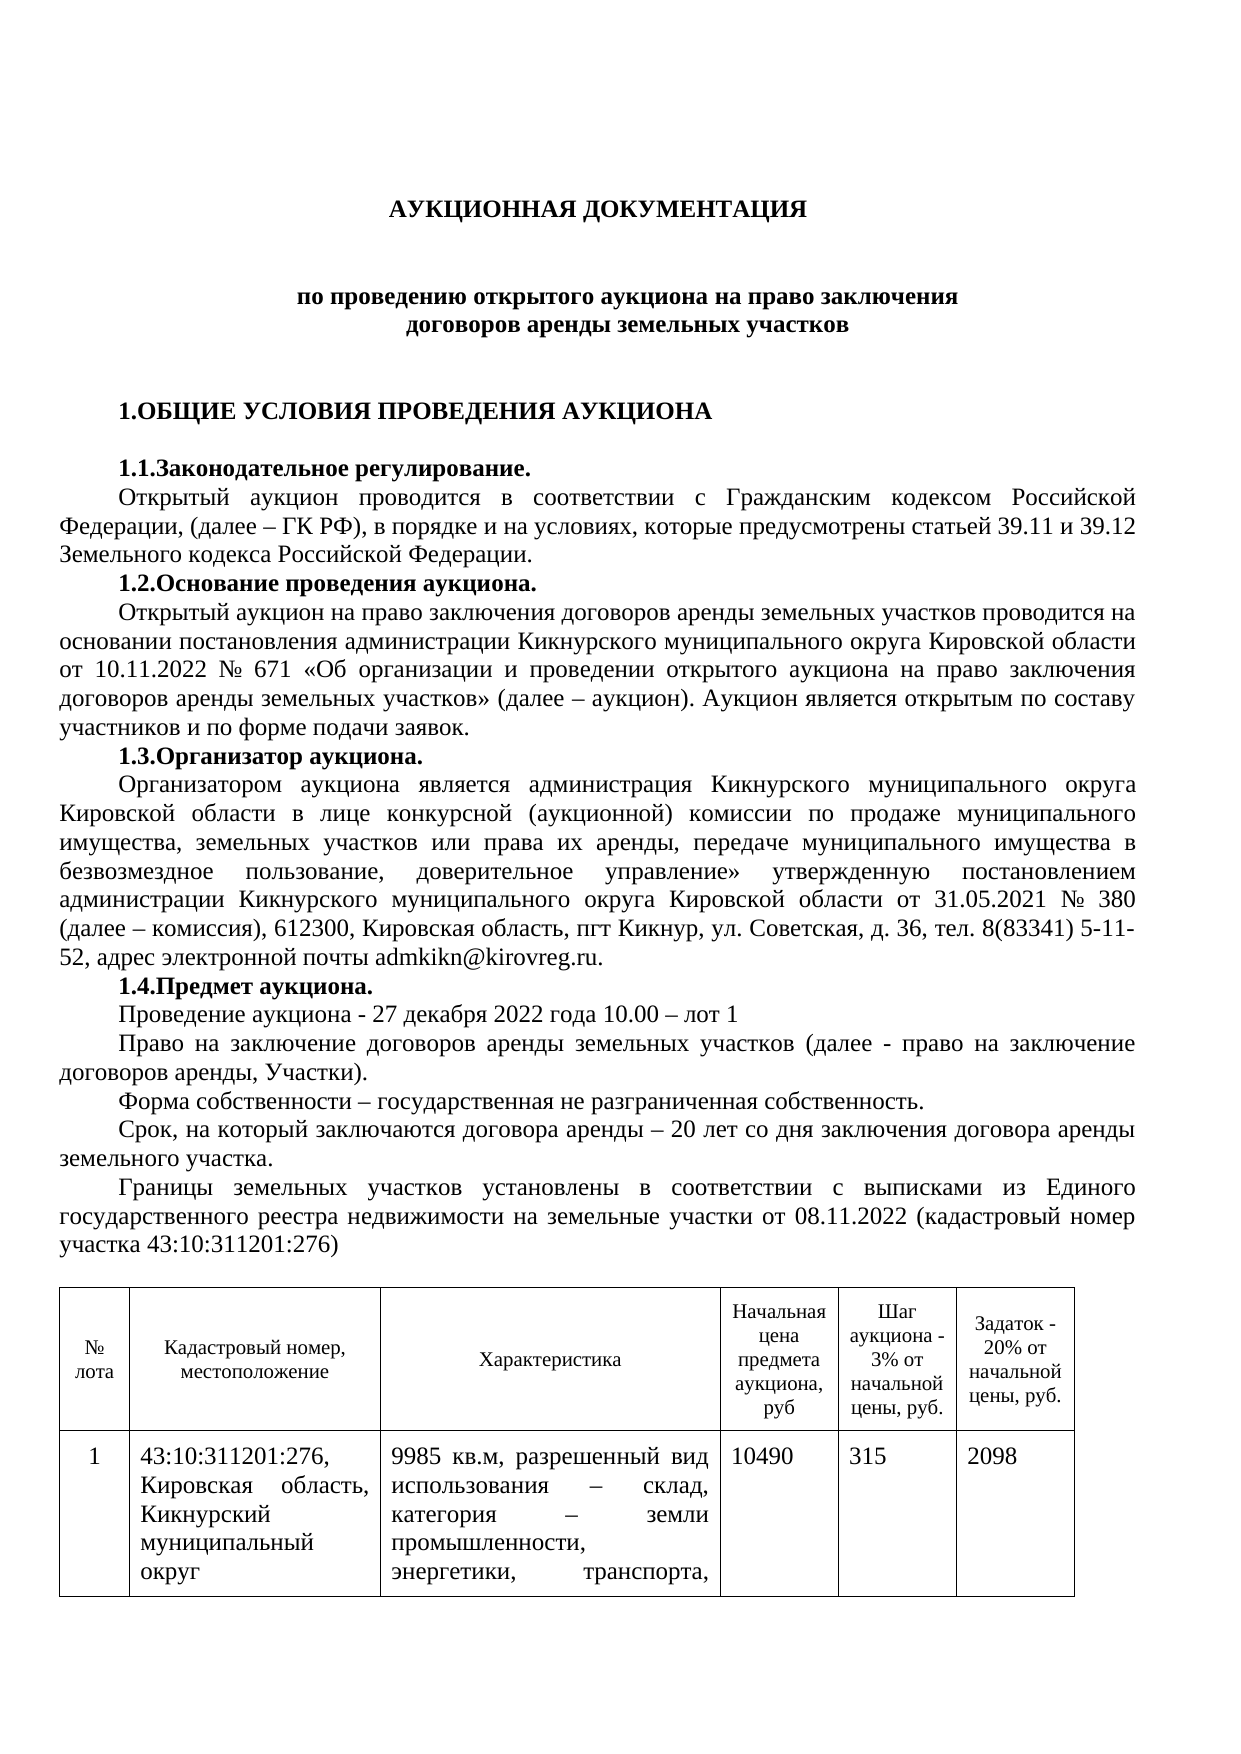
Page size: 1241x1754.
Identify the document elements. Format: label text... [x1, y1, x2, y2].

text Организатором аукциона является администрация Кикнурского муниципального округа Кировской области в лице конкурсной (аукционной) комиссии по продаже муниципального имущества, земельных участков или права их аренды, передаче муниципального имущества в безвозмездное пользование, доверительное управление» утвержденную постановлением администрации Кикнурского муниципального округа Кировской области от 31.05.2021 № 380 (далее – комиссия), 612300, Кировская область, пгт Кикнур, ул. Советская, д. 36, тел. 8(83341) 5-11-52, адрес электронной почты admkikn@kirovreg.ru. [59, 769, 1137, 971]
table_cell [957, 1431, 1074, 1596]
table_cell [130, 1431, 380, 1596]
text 1.2.Основание проведения аукциона. [118, 568, 1137, 597]
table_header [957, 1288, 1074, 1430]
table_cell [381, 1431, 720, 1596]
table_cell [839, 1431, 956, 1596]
text 1.ОБЩИЕ УСЛОВИЯ ПРОВЕДЕНИЯ АУКЦИОНА [59, 396, 1137, 424]
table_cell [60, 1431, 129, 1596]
text Открытый аукцион на право заключения договоров аренды земельных участков проводится на основании постановления администрации Кикнурского муниципального округа Кировской области от 10.11.2022 № 671 «Об организации и проведении открытого аукциона на право заключения договоров аренды земельных участков» (далее – аукцион). Аукцион является открытым по составу участников и по форме подачи заявок. [59, 597, 1137, 741]
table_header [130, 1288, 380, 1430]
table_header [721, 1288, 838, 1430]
text договоров аренды земельных участков [59, 309, 1137, 338]
text 1.1.Законодательное регулирование. [118, 453, 1137, 482]
text Границы земельных участков установлены в соответствии с выписками из Единого государственного реестра недвижимости на земельные участки от 08.11.2022 (кадастровый номер участка 43:10:311201:276) [59, 1172, 1137, 1258]
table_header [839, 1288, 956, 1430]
text по проведению открытого аукциона на право заключения [59, 281, 1137, 309]
text Открытый аукцион проводится в соответствии с Гражданским кодексом Российской Федерации, (далее – ГК РФ), в порядке и на условиях, которые предусмотрены статьей 39.11 и 39.12 Земельного кодекса Российской Федерации. [59, 482, 1137, 568]
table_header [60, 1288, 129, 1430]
text 1.3.Организатор аукциона. [59, 741, 1137, 769]
text АУКЦИОННАЯ ДОКУМЕНТАЦИЯ [59, 194, 1137, 223]
text 1.4.Предмет аукциона. [59, 971, 1137, 999]
text Право на заключение договоров аренды земельных участков (далее - право на заключение договоров аренды, Участки). [59, 1028, 1137, 1086]
text Срок, на который заключаются договора аренды – 20 лет со дня заключения договора аренды земельного участка. [59, 1114, 1137, 1172]
text Форма собственности – государственная не разграниченная собственность. [59, 1086, 1137, 1114]
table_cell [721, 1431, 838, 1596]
text Проведение аукциона - 27 декабря 2022 года 10.00 – лот 1 [59, 999, 1137, 1028]
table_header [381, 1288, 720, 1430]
